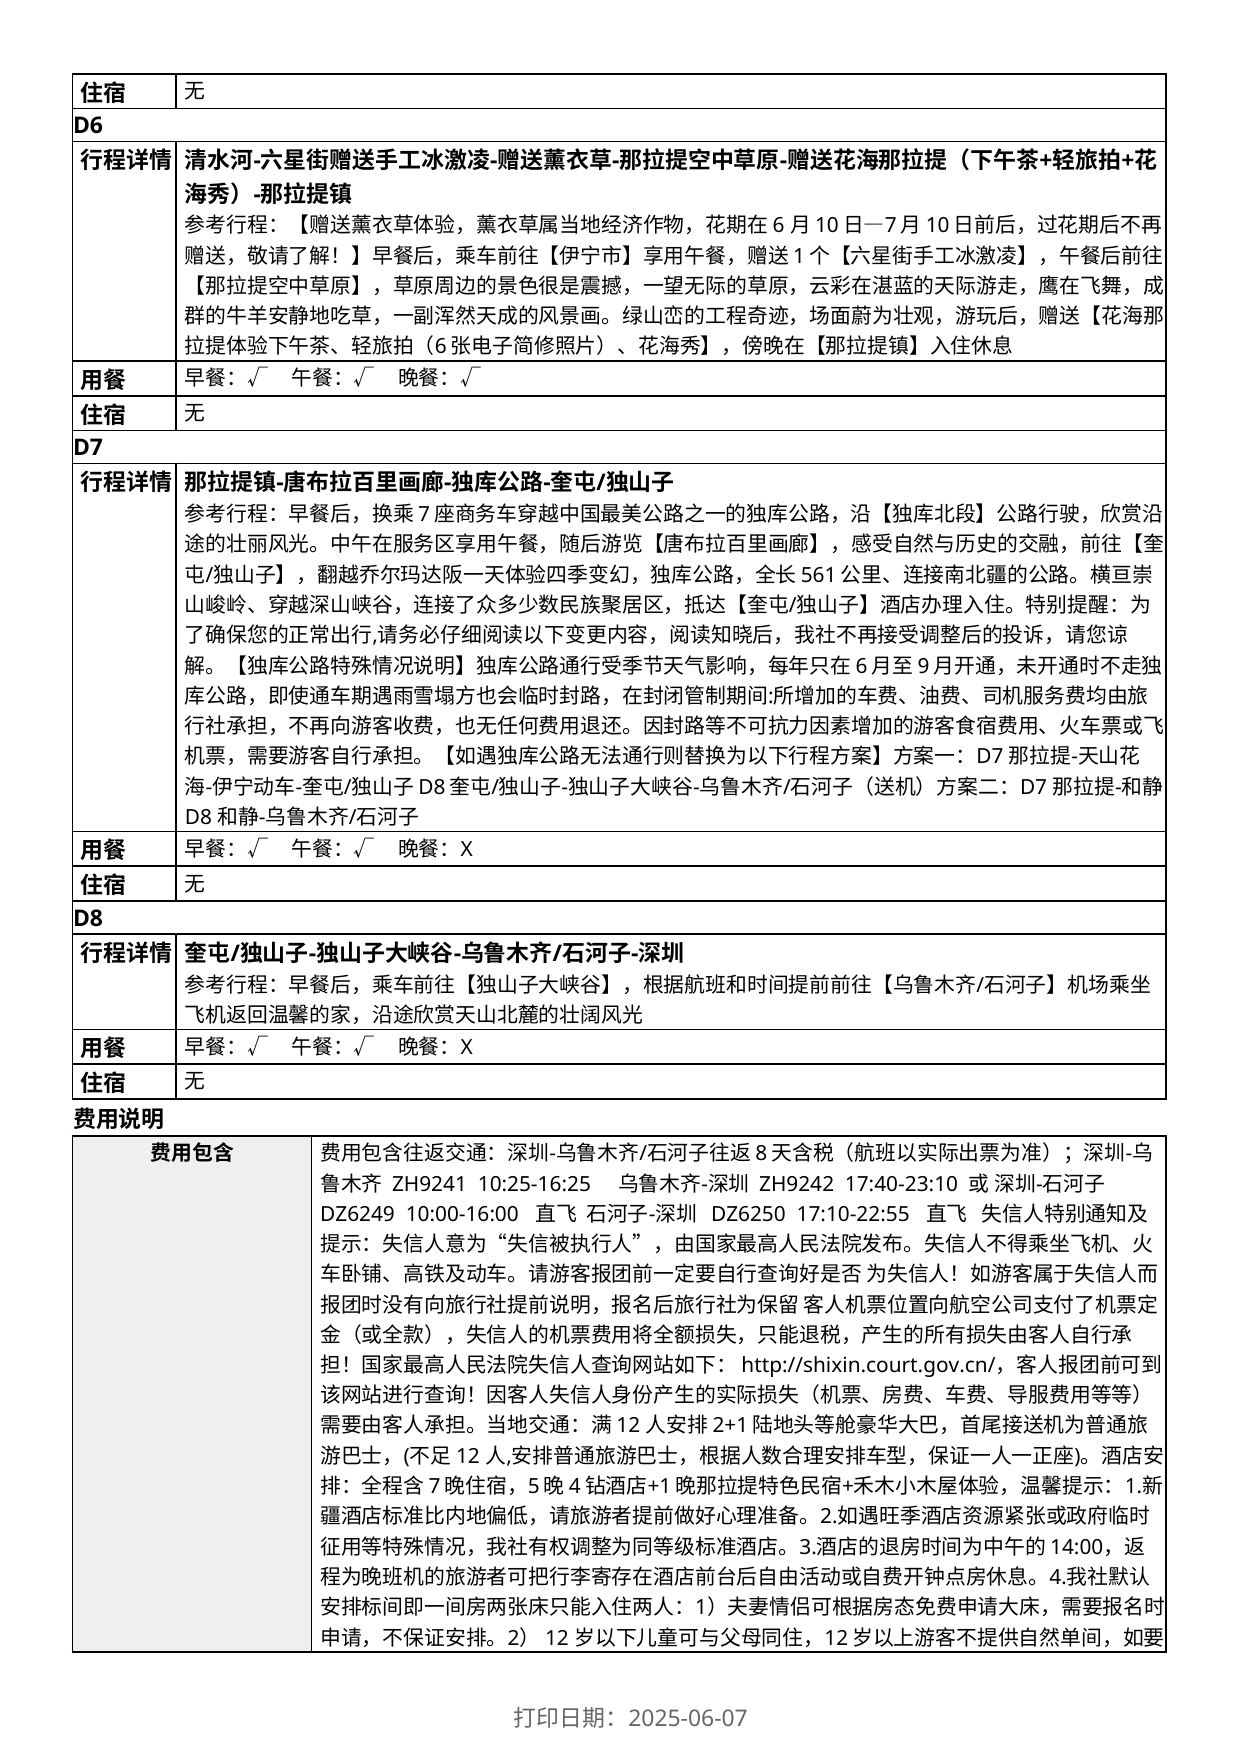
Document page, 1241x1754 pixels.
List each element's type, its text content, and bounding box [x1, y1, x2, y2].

table_cell 那拉提镇-唐布拉百里画廊-独库公路-奎屯/独山子 参考行程： [177, 464, 1165, 831]
table_cell 无 [177, 867, 1165, 900]
table_cell 无 [177, 397, 1165, 430]
table_cell 奎屯/独山子-独山子大峡谷-乌鲁木齐/石河子-深圳 参考行程： [177, 935, 1165, 1028]
table_cell 用餐 [73, 832, 175, 865]
table_cell 用餐 [73, 362, 175, 395]
table_cell 无 [177, 1065, 1165, 1098]
table_cell 早餐：√ 午餐：√ 晚餐：X [177, 1030, 1165, 1063]
table_cell 住宿 [73, 397, 175, 430]
table_cell 用餐 [73, 1030, 175, 1063]
text 费用说明 [73, 1101, 1167, 1134]
table_cell 行程详情 [73, 464, 175, 831]
table_cell 住宿 [73, 867, 175, 900]
table_cell 早餐：√ 午餐：√ 晚餐：X [177, 832, 1165, 865]
table_cell D7 [73, 431, 1165, 462]
table_cell 行程详情 [73, 142, 175, 360]
table_cell 清水河-六星街赠送手工冰激凌-赠送薰衣草-那拉提空中草原-赠送花海那拉提（下午茶+轻旅拍+花海秀）-那拉提镇 参考行程： [177, 142, 1165, 360]
table_cell 住宿 [73, 1065, 175, 1098]
table_header 费用包含 [73, 1137, 311, 1651]
table_cell 住宿 [73, 75, 175, 108]
table_header 费用包含 [312, 1137, 1165, 1651]
table_cell 早餐：√ 午餐：√ 晚餐：√ [177, 362, 1165, 395]
table_cell 行程详情 [73, 935, 175, 1028]
table_cell D8 [73, 902, 1165, 933]
table_cell D6 [73, 109, 1165, 141]
table_cell 无 [177, 75, 1165, 108]
